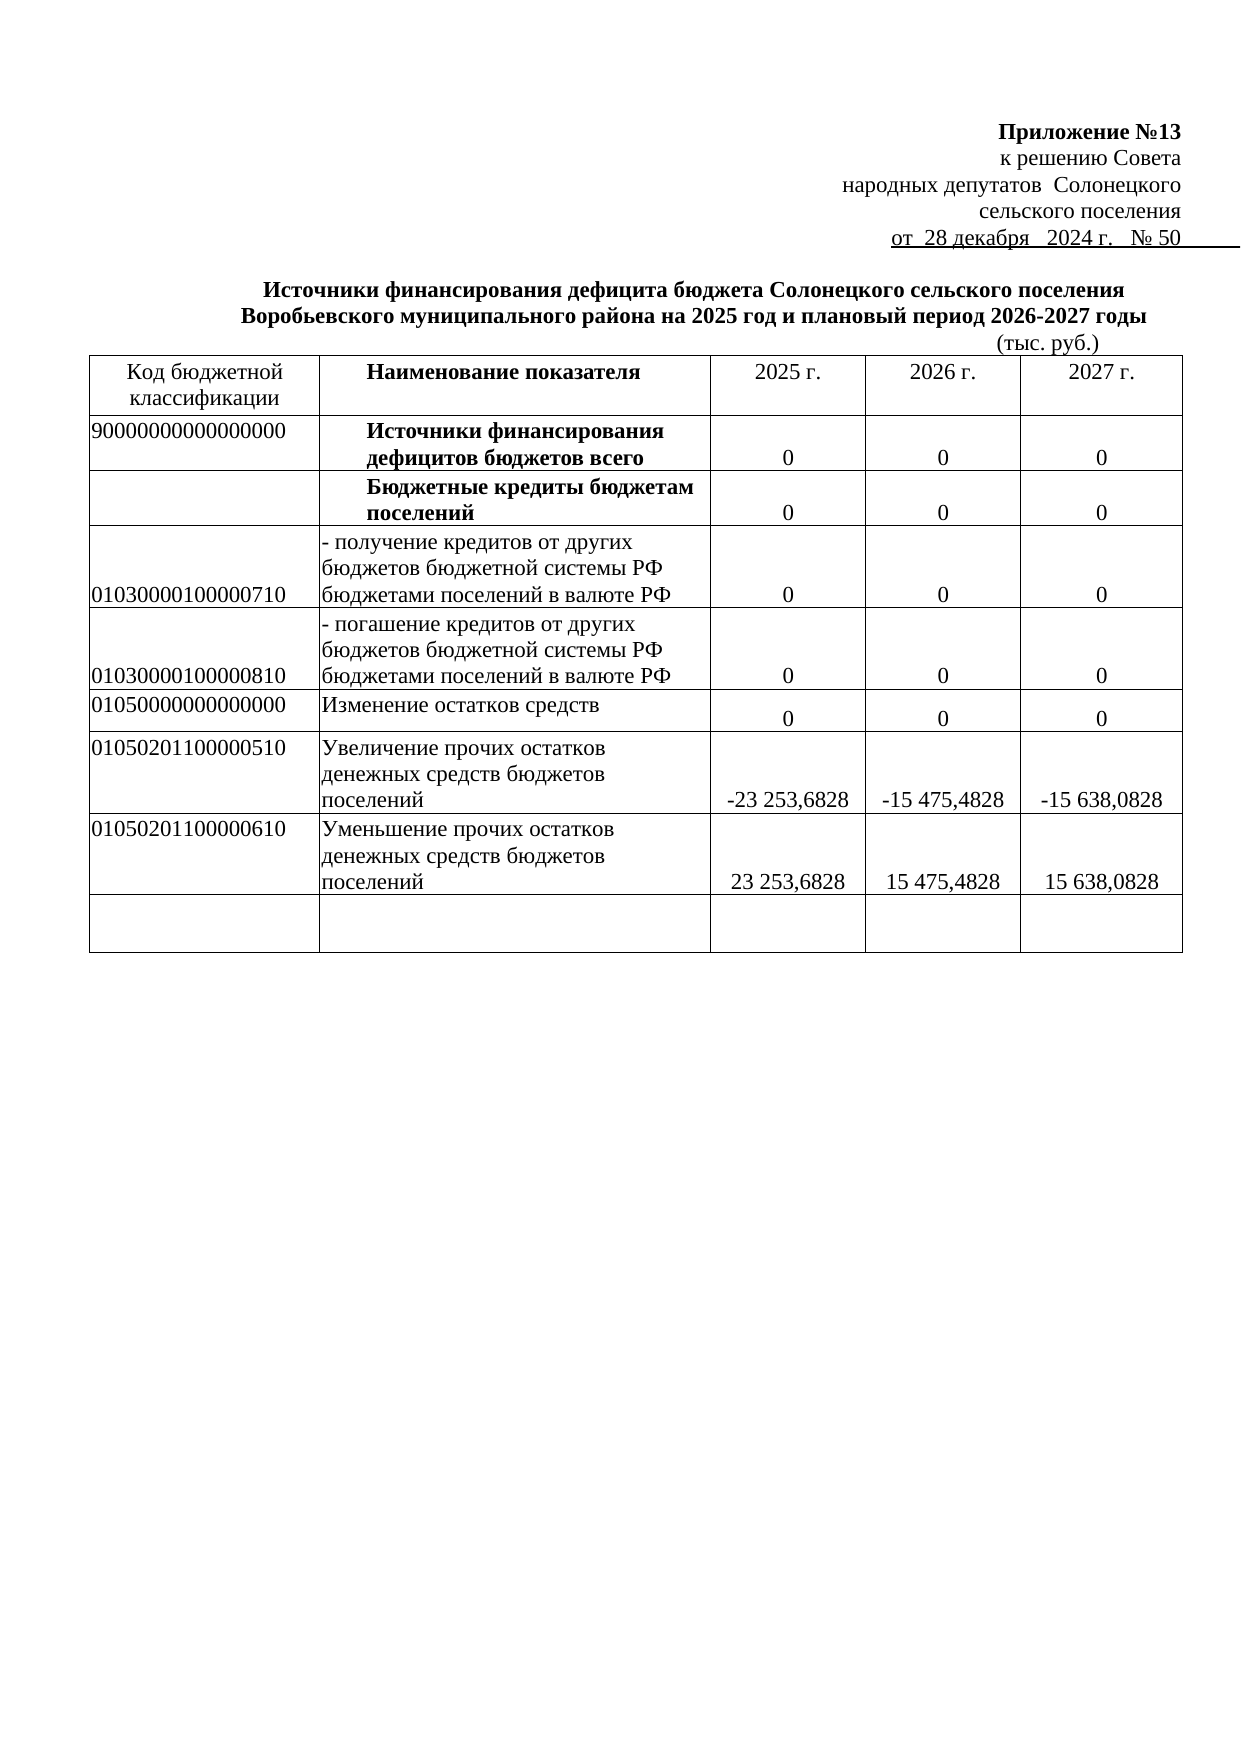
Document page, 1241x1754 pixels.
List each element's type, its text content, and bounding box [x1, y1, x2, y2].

text Приложение №13 [207, 118, 1181, 144]
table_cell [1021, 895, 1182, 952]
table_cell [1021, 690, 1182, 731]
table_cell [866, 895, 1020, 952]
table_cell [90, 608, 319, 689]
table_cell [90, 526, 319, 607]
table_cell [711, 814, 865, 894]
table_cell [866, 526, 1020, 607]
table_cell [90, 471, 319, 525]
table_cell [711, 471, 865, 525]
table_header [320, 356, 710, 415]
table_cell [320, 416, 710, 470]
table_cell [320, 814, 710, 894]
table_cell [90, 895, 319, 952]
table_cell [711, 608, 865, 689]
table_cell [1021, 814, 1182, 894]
text сельского поселения [207, 197, 1181, 223]
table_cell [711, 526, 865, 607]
text к решению Совета [207, 144, 1181, 171]
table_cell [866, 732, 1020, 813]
text от 28 декабря 2024 г. № 50 [207, 223, 1181, 250]
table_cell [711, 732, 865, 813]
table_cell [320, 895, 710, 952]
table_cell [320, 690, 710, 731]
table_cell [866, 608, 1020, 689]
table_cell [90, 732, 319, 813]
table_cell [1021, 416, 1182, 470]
text (тыс. руб.) [207, 329, 1181, 355]
text народных депутатов Солонецкого [207, 171, 1181, 197]
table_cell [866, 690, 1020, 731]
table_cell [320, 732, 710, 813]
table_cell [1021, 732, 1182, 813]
text Источники финансирования дефицита бюджета Солонецкого сельского поселения Воробьевского муниципального района на 2025 год и плановый период 2026-2027 годы [207, 276, 1181, 329]
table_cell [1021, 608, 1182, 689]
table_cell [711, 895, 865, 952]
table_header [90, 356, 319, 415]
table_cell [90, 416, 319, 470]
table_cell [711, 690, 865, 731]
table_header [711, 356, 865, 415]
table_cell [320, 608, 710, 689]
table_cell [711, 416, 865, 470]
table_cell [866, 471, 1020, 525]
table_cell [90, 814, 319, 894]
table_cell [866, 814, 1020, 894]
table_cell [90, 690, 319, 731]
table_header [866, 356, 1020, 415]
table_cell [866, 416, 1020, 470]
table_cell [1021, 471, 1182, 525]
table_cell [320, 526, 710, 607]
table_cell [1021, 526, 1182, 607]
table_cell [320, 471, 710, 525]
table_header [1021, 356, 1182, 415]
